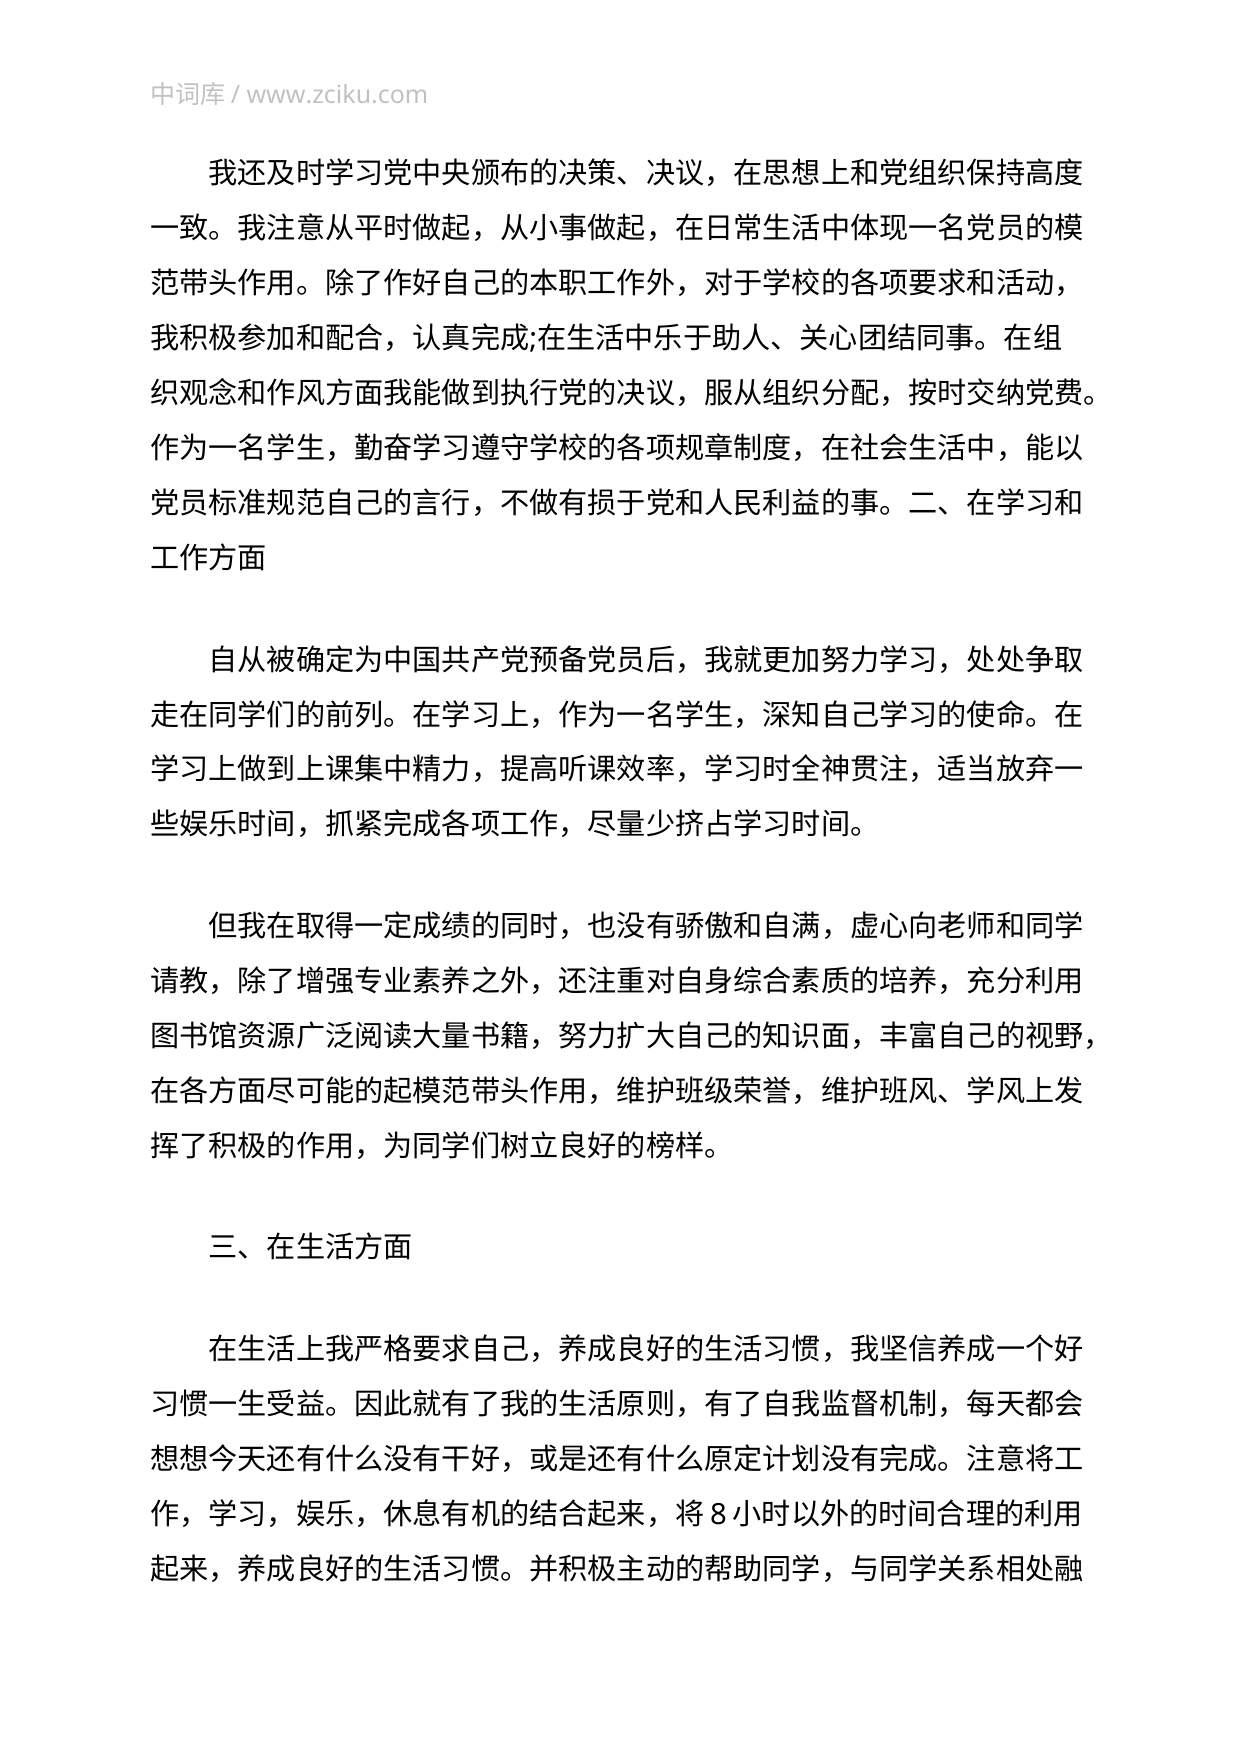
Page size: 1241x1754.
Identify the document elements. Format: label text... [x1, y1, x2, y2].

text 但我在取得一定成绩的同时，也没有骄傲和自满，虚心向老师和同学请教，除了增强专业素养之外，还注重对自身综合素质的培养，充分利用图书馆资源广泛阅读大量书籍，努力扩大自己的知识面，丰富自己的视野，在各方面尽可能的起模范带头作用，维护班级荣誉，维护班风、学风上发挥了积极的作用，为同学们树立良好的榜样。 [150, 903, 1090, 1164]
text 自从被确定为中国共产党预备党员后，我就更加努力学习，处处争取走在同学们的前列。在学习上，作为一名学生，深知自己学习的使命。在学习上做到上课集中精力，提高听课效率，学习时全神贯注，适当放弃一些娱乐时间，抓紧完成各项工作，尽量少挤占学习时间。 [150, 636, 1090, 843]
text 三、在生活方面 [150, 1224, 1090, 1266]
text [150, 1326, 1090, 1588]
text 我还及时学习党中央颁布的决策、决议，在思想上和党组织保持高度一致。我注意从平时做起，从小事做起，在日常生活中体现一名党员的模范带头作用。除了作好自己的本职工作外，对于学校的各项要求和活动，我积极参加和配合，认真完成;在生活中乐于助人、关心团结同事。在组织观念和作风方面我能做到执行党的决议，服从组织分配，按时交纳党费。作为一名学生，勤奋学习遵守学校的各项规章制度，在社会生活中，能以党员标准规范自己的言行，不做有损于党和人民利益的事。二、在学习和工作方面 [150, 150, 1090, 577]
